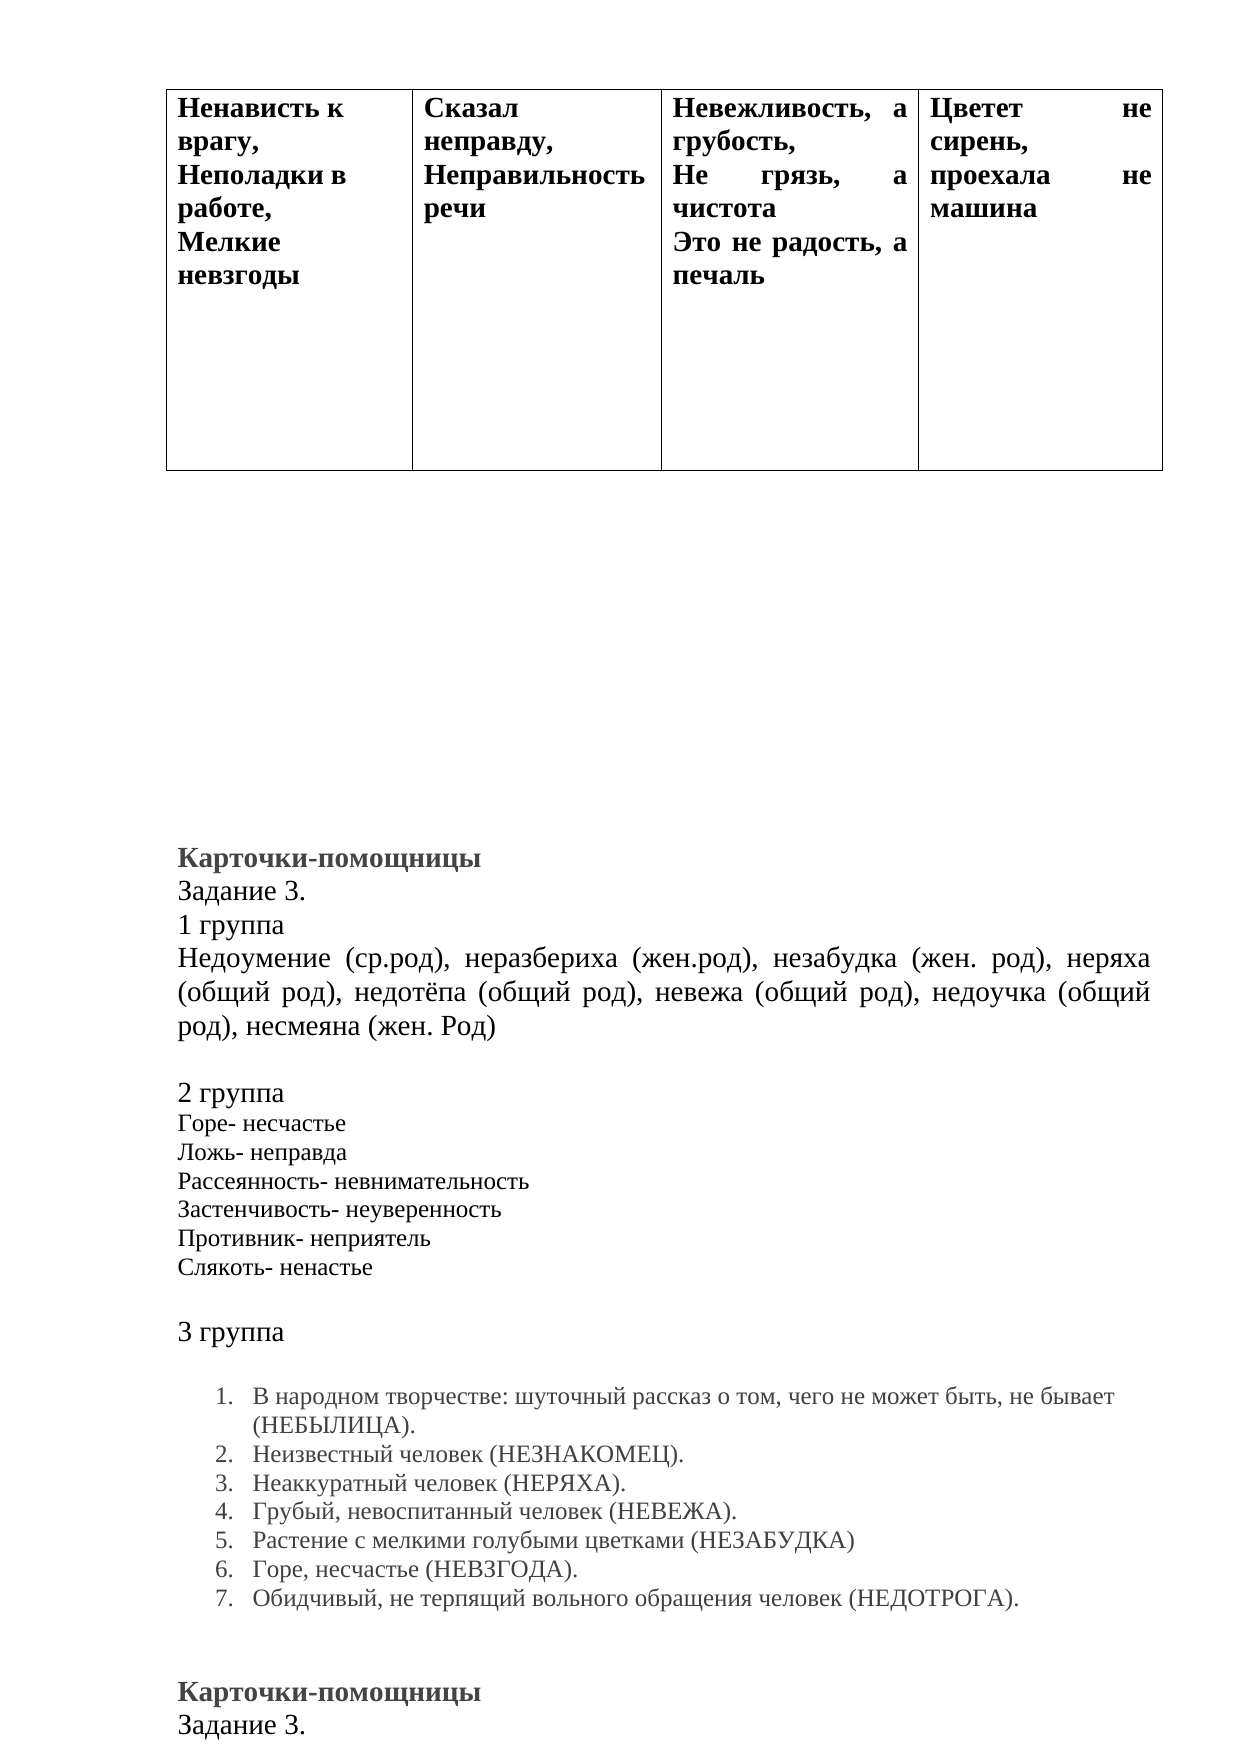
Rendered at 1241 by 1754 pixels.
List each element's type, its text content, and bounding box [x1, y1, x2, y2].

list Обидчивый, не терпящий вольного обращения человек (НЕДОТРОГА). [215, 1583, 1152, 1611]
text Горе- несчастье [177, 1108, 1152, 1137]
list В народном творчестве: шуточный рассказ о том, чего не может быть, не бывает (НЕБЫЛИЦА). [215, 1381, 1152, 1439]
text Задание 3. [177, 873, 1152, 907]
table_cell Невежливость, а грубость, Не грязь, а чистота Это не радость, а печаль [662, 90, 918, 470]
text Рассеянность- невнимательность [177, 1166, 1152, 1194]
text Слякоть- ненастье [177, 1252, 1152, 1281]
list Неизвестный человек (НЕЗНАКОМЕЦ). [215, 1439, 1152, 1468]
text Карточки-помощницы [177, 1674, 1152, 1707]
list Неаккуратный человек (НЕРЯХА). [215, 1468, 1152, 1496]
list Растение с мелкими голубыми цветками (НЕЗАБУДКА) [215, 1525, 1152, 1554]
text Застенчивость- неуверенность [177, 1194, 1152, 1223]
table_cell Цветет не сирень, проехала не машина [919, 90, 1162, 470]
text 3 группа [177, 1314, 1152, 1348]
list Грубый, невоспитанный человек (НЕВЕЖА). [215, 1496, 1152, 1525]
text Ложь- неправда [177, 1137, 1152, 1166]
text Карточки-помощницы [177, 840, 1152, 873]
table_cell Сказал неправду, Неправильность речи [413, 90, 661, 470]
table_cell Ненависть к врагу, Неполадки в работе, Мелкие невзгоды [167, 90, 412, 470]
text 1 группа [177, 907, 1152, 941]
text Противник- неприятель [177, 1223, 1152, 1252]
list Горе, несчастье (НЕВЗГОДА). [215, 1554, 1152, 1583]
text Недоумение (ср.род), неразбериха (жен.род), незабудка (жен. род), неряха (общий род), недотёпа (общий род), невежа (общий род), недоучка (общий род), несмеяна (жен. Род) [177, 941, 1152, 1041]
text Задание 3. [177, 1707, 1152, 1741]
text 2 группа [177, 1075, 1152, 1108]
